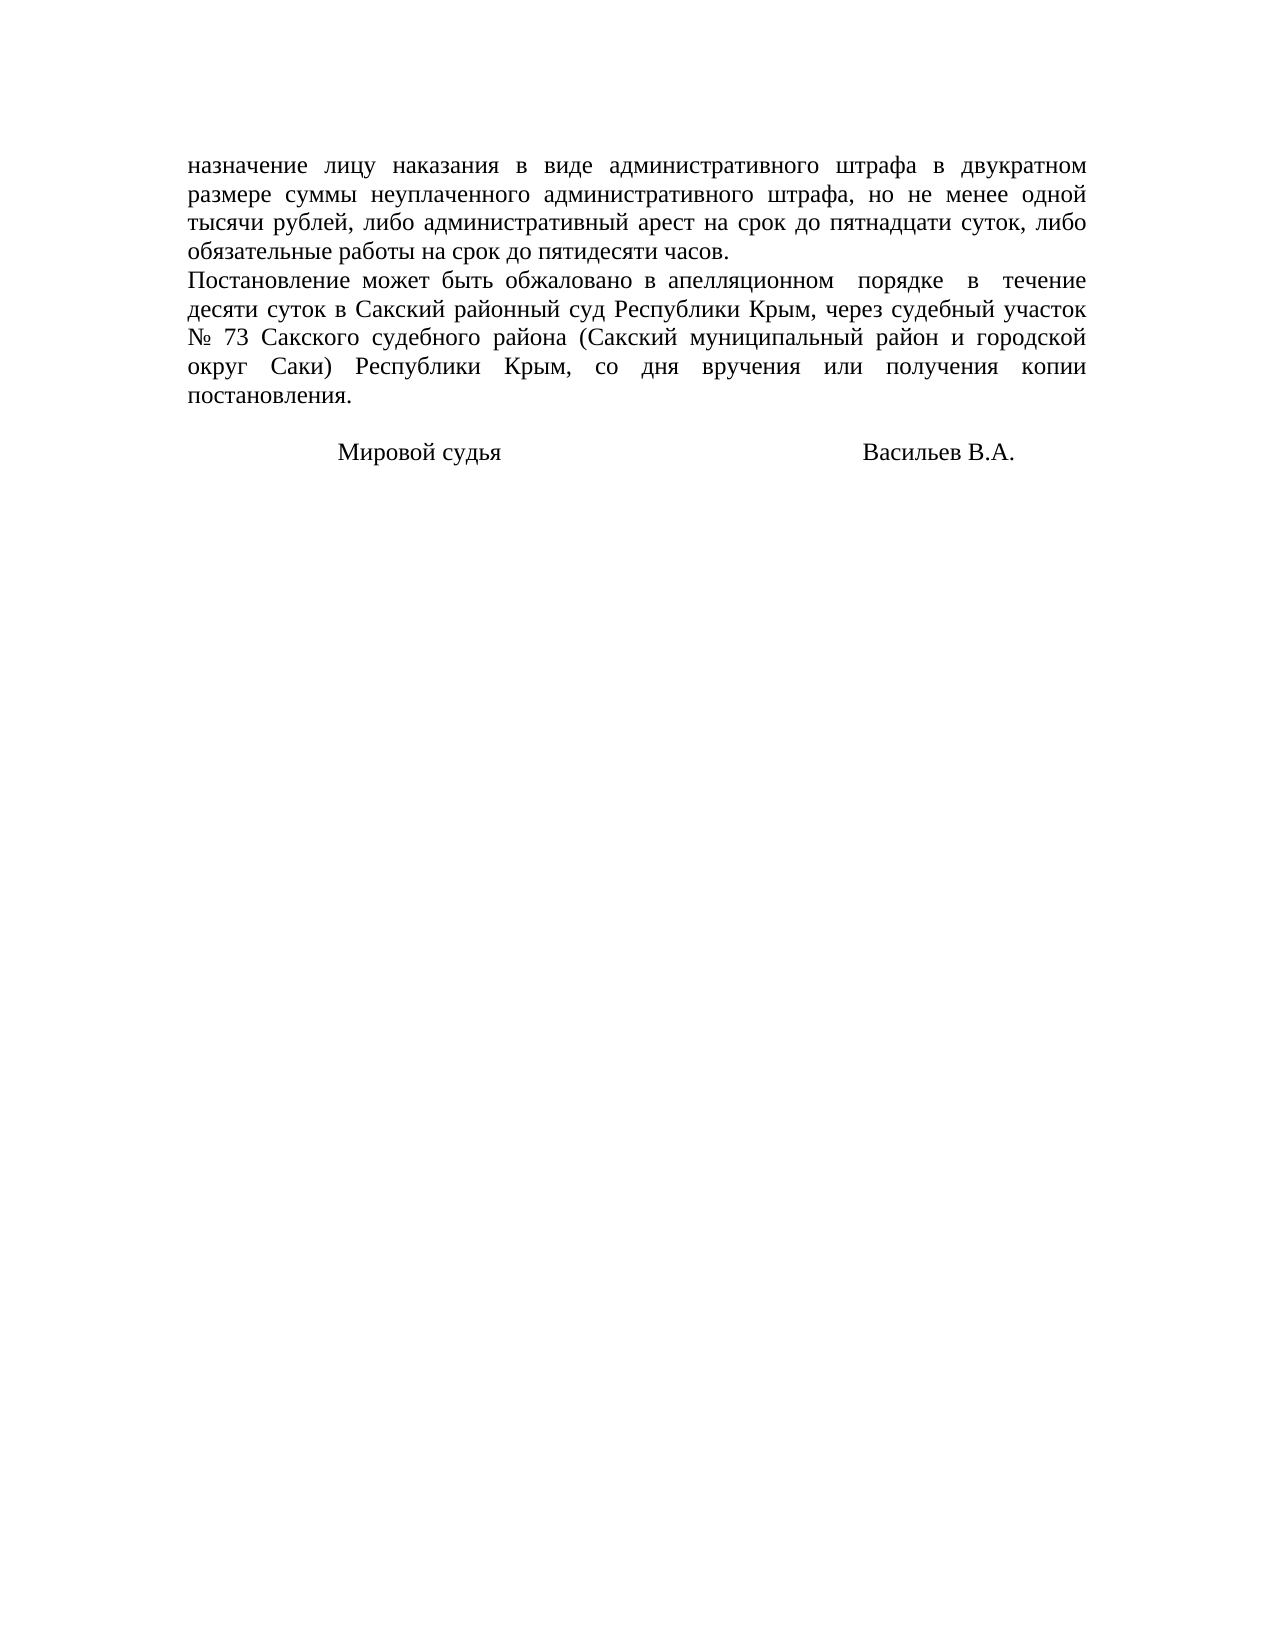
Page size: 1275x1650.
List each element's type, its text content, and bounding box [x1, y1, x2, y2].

text Мировой судья Васильев В.А. [187, 437, 1087, 466]
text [187, 150, 1087, 265]
text Постановление может быть обжаловано в апелляционном порядке в течение десяти суток в Сакский районный суд Республики Крым, через судебный участок № 73 Сакского судебного района (Сакский муниципальный район и городской округ Саки) Республики Крым, со дня вручения или получения копии постановления. [187, 265, 1087, 409]
